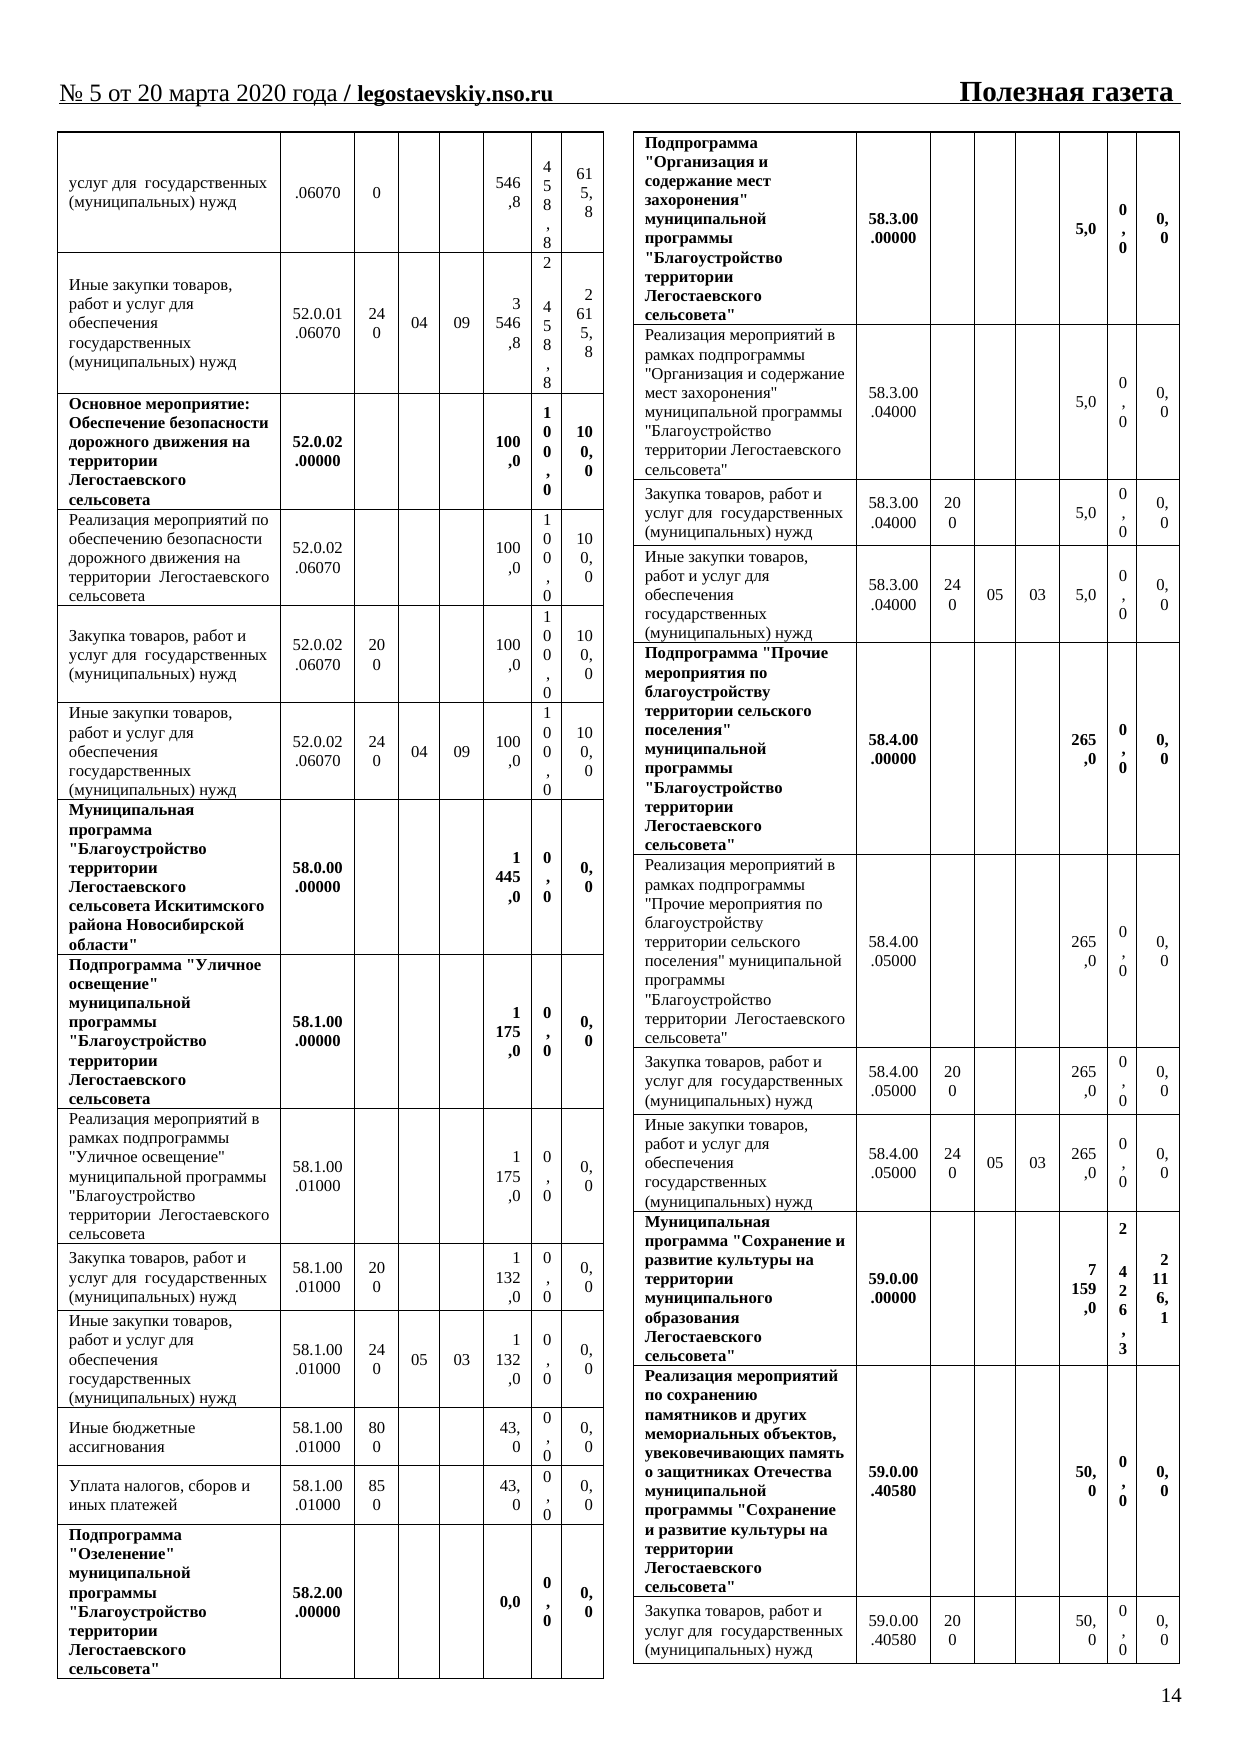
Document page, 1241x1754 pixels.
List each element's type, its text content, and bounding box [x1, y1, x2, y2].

table_cell [440, 1525, 483, 1678]
table_cell [399, 133, 439, 252]
table_cell 0,0 [532, 1525, 561, 1678]
table_cell 240 [931, 1115, 974, 1211]
table_cell 0,0 [1108, 325, 1136, 478]
table_cell 200 [931, 480, 974, 545]
table_cell 58.1.00.01000 [281, 1311, 354, 1407]
table_cell Муниципальная программа "Сохранение и развитие культуры на территории муниципального образования Легостаевского сельсовета" [634, 1212, 856, 1365]
table_cell Закупка товаров, работ и услуг для государственных (муниципальных) нужд [58, 1244, 280, 1310]
table_cell 0,0 [1108, 1597, 1136, 1663]
table_cell Закупка товаров, работ и услуг для государственных (муниципальных) нужд [58, 133, 280, 252]
table_cell [440, 1408, 483, 1465]
table_cell 0,0 [1137, 643, 1179, 854]
table_cell 52.0.01.06070 [281, 133, 354, 252]
table_cell 58.4.00.05000 [857, 855, 930, 1047]
table_cell [399, 606, 439, 702]
table_cell 58.1.00.01000 [281, 1244, 354, 1310]
table_cell [355, 394, 398, 508]
table_cell 58.0.00.00000 [281, 800, 354, 953]
table_cell 7 159,0 [1060, 1212, 1107, 1365]
table_cell 5,0 [1060, 480, 1107, 545]
table_cell [399, 1408, 439, 1465]
table_cell 0,0 [1108, 480, 1136, 545]
table_cell [355, 800, 398, 953]
table_cell [399, 1466, 439, 1524]
table_cell 0,0 [1137, 1597, 1179, 1663]
table_cell 0,0 [562, 1525, 603, 1678]
table_cell 0,0 [1108, 1048, 1136, 1114]
table_cell Иные закупки товаров, работ и услуг для обеспечения государственных (муниципальных) нужд [58, 703, 280, 799]
table_cell 0,0 [1108, 1366, 1136, 1596]
table_cell 58.3.00.04000 [857, 480, 930, 545]
table_cell 200 [355, 1244, 398, 1310]
table_cell 58.1.00.01000 [281, 1109, 354, 1243]
table_cell [1016, 325, 1059, 478]
table_cell [440, 1466, 483, 1524]
table_cell [975, 1366, 1015, 1596]
table_cell 0,0 [562, 1408, 603, 1465]
table_cell [975, 1212, 1015, 1365]
table_cell Реализация мероприятий в рамках подпрограммы "Прочие мероприятия по благоустройству территории сельского поселения" муниципальной программы "Благоустройство территории Легостаевского сельсовета" [634, 855, 856, 1047]
table_cell 43,0 [484, 1466, 531, 1524]
table_cell 3 546,8 [484, 253, 531, 392]
table_cell 2 615,8 [562, 253, 603, 392]
table_cell 1 132,0 [484, 1311, 531, 1407]
table_cell 2 426,3 [1108, 1212, 1136, 1365]
table_cell [399, 1109, 439, 1243]
table_cell Иные закупки товаров, работ и услуг для обеспечения государственных (муниципальных) нужд [634, 546, 856, 642]
table_cell Реализация мероприятий по сохранению памятников и других мемориальных объектов, увековечивающих память о защитниках Отечества муниципальной программы "Сохранение и развитие культуры на территории Легостаевского сельсовета" [634, 1366, 856, 1596]
table_cell [440, 955, 483, 1108]
table_cell 58.1.00.01000 [281, 1408, 354, 1465]
table_cell 800 [355, 1408, 398, 1465]
table_cell [931, 643, 974, 854]
table_cell 1 175,0 [484, 955, 531, 1108]
table_cell 200 [355, 606, 398, 702]
table_cell Закупка товаров, работ и услуг для государственных (муниципальных) нужд [634, 1048, 856, 1114]
table_cell 09 [440, 253, 483, 392]
table_cell 200 [931, 1048, 974, 1114]
table_cell Иные закупки товаров, работ и услуг для обеспечения государственных (муниципальных) нужд [634, 1115, 856, 1211]
table_cell [440, 510, 483, 605]
table_cell 0,0 [532, 1109, 561, 1243]
table_cell 05 [399, 1311, 439, 1407]
table_cell [399, 955, 439, 1108]
table_cell 100,0 [562, 394, 603, 508]
table_cell 04 [399, 253, 439, 392]
table_cell 58.4.00.05000 [857, 1115, 930, 1211]
table_cell [399, 1525, 439, 1678]
table_cell 58.1.00.01000 [281, 1466, 354, 1524]
table_cell 58.1.00.00000 [281, 955, 354, 1108]
table_cell 100,0 [484, 606, 531, 702]
table_cell [355, 510, 398, 605]
table_cell 100,0 [532, 606, 561, 702]
table_cell [931, 1366, 974, 1596]
table_cell 0,0 [1108, 546, 1136, 642]
table_cell 58.4.00.05000 [857, 1048, 930, 1114]
table_cell 0,0 [1108, 1115, 1136, 1211]
table_cell 59.0.00.40580 [857, 1366, 930, 1596]
table_cell 100,0 [532, 510, 561, 605]
table_cell [1016, 1366, 1059, 1596]
table_cell 52.0.02.00000 [281, 394, 354, 508]
table_cell 0,0 [532, 1244, 561, 1310]
table_cell 0,0 [1108, 133, 1136, 324]
table_cell [399, 394, 439, 508]
table_cell [975, 325, 1015, 478]
table_cell [1016, 1597, 1059, 1663]
table_cell [440, 394, 483, 508]
table_cell 58.3.00.04000 [857, 546, 930, 642]
table_cell 43,0 [484, 1408, 531, 1465]
table_cell 52.0.01.06070 [281, 253, 354, 392]
table_cell 0,0 [562, 1311, 603, 1407]
table_cell 265,0 [1060, 643, 1107, 854]
table_cell 0,0 [562, 800, 603, 953]
table_cell 0,0 [532, 1311, 561, 1407]
table_cell [931, 325, 974, 478]
table_cell 0,0 [1137, 855, 1179, 1047]
table_cell 58.3.00.04000 [857, 325, 930, 478]
table_cell 0,0 [1137, 133, 1179, 324]
table_cell [931, 133, 974, 324]
table_cell 0,0 [1137, 1115, 1179, 1211]
table_cell 240 [355, 703, 398, 799]
table_cell 0,0 [562, 1109, 603, 1243]
table_cell 52.0.02.06070 [281, 703, 354, 799]
table_cell 0,0 [532, 1408, 561, 1465]
table_cell [975, 133, 1015, 324]
table_cell [975, 1048, 1015, 1114]
table_cell [975, 643, 1015, 854]
table_cell 09 [440, 703, 483, 799]
table_cell [399, 510, 439, 605]
table_cell 0,0 [484, 1525, 531, 1678]
table_cell 100,0 [562, 606, 603, 702]
table_cell 850 [355, 1466, 398, 1524]
table_cell Закупка товаров, работ и услуг для государственных (муниципальных) нужд [634, 1597, 856, 1663]
table_cell 1 132,0 [484, 1244, 531, 1310]
table_cell Реализация мероприятий в рамках подпрограммы "Уличное освещение" муниципальной программы "Благоустройство территории Легостаевского сельсовета [58, 1109, 280, 1243]
table_cell 58.3.00.00000 [857, 133, 930, 324]
table_cell 03 [1016, 1115, 1059, 1211]
table_cell [1016, 480, 1059, 545]
table_cell 58.2.00.00000 [281, 1525, 354, 1678]
table_cell [931, 1212, 974, 1365]
table_cell 200 [931, 1597, 974, 1663]
table_cell 2 615,8 [562, 133, 603, 252]
table_cell 58.4.00.00000 [857, 643, 930, 854]
table_cell 03 [440, 1311, 483, 1407]
table_cell 0,0 [562, 955, 603, 1108]
table_cell 52.0.02.06070 [281, 510, 354, 605]
table_cell 3 546,8 [484, 133, 531, 252]
table_cell 0,0 [1108, 855, 1136, 1047]
table_cell 100,0 [532, 394, 561, 508]
table_cell Реализация мероприятий по обеспечению безопасности дорожного движения на территории Легостаевского сельсовета [58, 510, 280, 605]
table_cell 5,0 [1060, 133, 1107, 324]
table_cell 5,0 [1060, 546, 1107, 642]
table_cell [440, 1244, 483, 1310]
table_cell 100,0 [484, 394, 531, 508]
table_cell 1 445,0 [484, 800, 531, 953]
table_cell 0,0 [562, 1466, 603, 1524]
table_cell 100,0 [484, 510, 531, 605]
table_cell 2 458,8 [532, 253, 561, 392]
table_cell 0,0 [532, 1466, 561, 1524]
table_cell 2 458,8 [532, 133, 561, 252]
table_cell 240 [931, 546, 974, 642]
table_cell 0,0 [562, 1244, 603, 1310]
table_cell 265,0 [1060, 1048, 1107, 1114]
table_cell 0,0 [1137, 325, 1179, 478]
table_cell 100,0 [562, 510, 603, 605]
table_cell 04 [399, 703, 439, 799]
table_cell Закупка товаров, работ и услуг для государственных (муниципальных) нужд [634, 480, 856, 545]
table_cell 59.0.00.40580 [857, 1597, 930, 1663]
table_cell 1 175,0 [484, 1109, 531, 1243]
table_cell 50,0 [1060, 1597, 1107, 1663]
table_cell [1016, 1212, 1059, 1365]
table_cell 0,0 [1108, 643, 1136, 854]
table_cell [355, 955, 398, 1108]
table_cell [1016, 855, 1059, 1047]
table_cell [355, 1109, 398, 1243]
table_cell 0,0 [1137, 1048, 1179, 1114]
table_cell [440, 133, 483, 252]
table_cell Подпрограмма "Озеленение" муниципальной программы "Благоустройство территории Легостаевского сельсовета" [58, 1525, 280, 1678]
table_cell 240 [355, 1311, 398, 1407]
table_cell 0,0 [1137, 1366, 1179, 1596]
table_cell [399, 800, 439, 953]
table_cell 52.0.02.06070 [281, 606, 354, 702]
table_cell 59.0.00.00000 [857, 1212, 930, 1365]
table_cell 240 [355, 253, 398, 392]
table_cell Муниципальная программа "Благоустройство территории Легостаевского сельсовета Искитимского района Новосибирской области" [58, 800, 280, 953]
table_cell 0,0 [1137, 546, 1179, 642]
table_cell Подпрограмма "Уличное освещение" муниципальной программы "Благоустройство территории Легостаевского сельсовета [58, 955, 280, 1108]
table_cell [440, 1109, 483, 1243]
table_cell [1016, 643, 1059, 854]
table_cell 265,0 [1060, 855, 1107, 1047]
table_cell [975, 1597, 1015, 1663]
table_cell [1016, 1048, 1059, 1114]
table_cell 100,0 [532, 703, 561, 799]
table_cell 0,0 [1137, 480, 1179, 545]
table_cell [1016, 133, 1059, 324]
table_cell Иные закупки товаров, работ и услуг для обеспечения государственных (муниципальных) нужд [58, 1311, 280, 1407]
table_cell 05 [975, 1115, 1015, 1211]
table_cell [355, 1525, 398, 1678]
table_cell [975, 855, 1015, 1047]
table_cell 0,0 [532, 800, 561, 953]
table_cell 100,0 [484, 703, 531, 799]
table_cell Иные бюджетные ассигнования [58, 1408, 280, 1465]
table_cell 265,0 [1060, 1115, 1107, 1211]
table_cell 5,0 [1060, 325, 1107, 478]
table_cell [975, 480, 1015, 545]
table_cell Основное мероприятие: Обеспечение безопасности дорожного движения на территории Легостаевского сельсовета [58, 394, 280, 508]
table_cell 100,0 [562, 703, 603, 799]
table_cell 03 [1016, 546, 1059, 642]
table_cell 200 [355, 133, 398, 252]
table_cell [440, 606, 483, 702]
table_cell [931, 855, 974, 1047]
table_cell [399, 1244, 439, 1310]
table_cell Уплата налогов, сборов и иных платежей [58, 1466, 280, 1524]
table_cell [440, 800, 483, 953]
table_cell Реализация мероприятий в рамках подпрограммы "Организация и содержание мест захоронения" муниципальной программы "Благоустройство территории Легостаевского сельсовета" [634, 325, 856, 478]
table_cell 2 116,1 [1137, 1212, 1179, 1365]
table_cell Закупка товаров, работ и услуг для государственных (муниципальных) нужд [58, 606, 280, 702]
table_cell Иные закупки товаров, работ и услуг для обеспечения государственных (муниципальных) нужд [58, 253, 280, 392]
table_cell Подпрограмма "Организация и содержание мест захоронения" муниципальной программы "Благоустройство территории Легостаевского сельсовета" [634, 133, 856, 324]
table_cell Подпрограмма "Прочие мероприятия по благоустройству территории сельского поселения" муниципальной программы "Благоустройство территории Легостаевского сельсовета" [634, 643, 856, 854]
table_cell 0,0 [532, 955, 561, 1108]
table_cell 05 [975, 546, 1015, 642]
table_cell 50,0 [1060, 1366, 1107, 1596]
